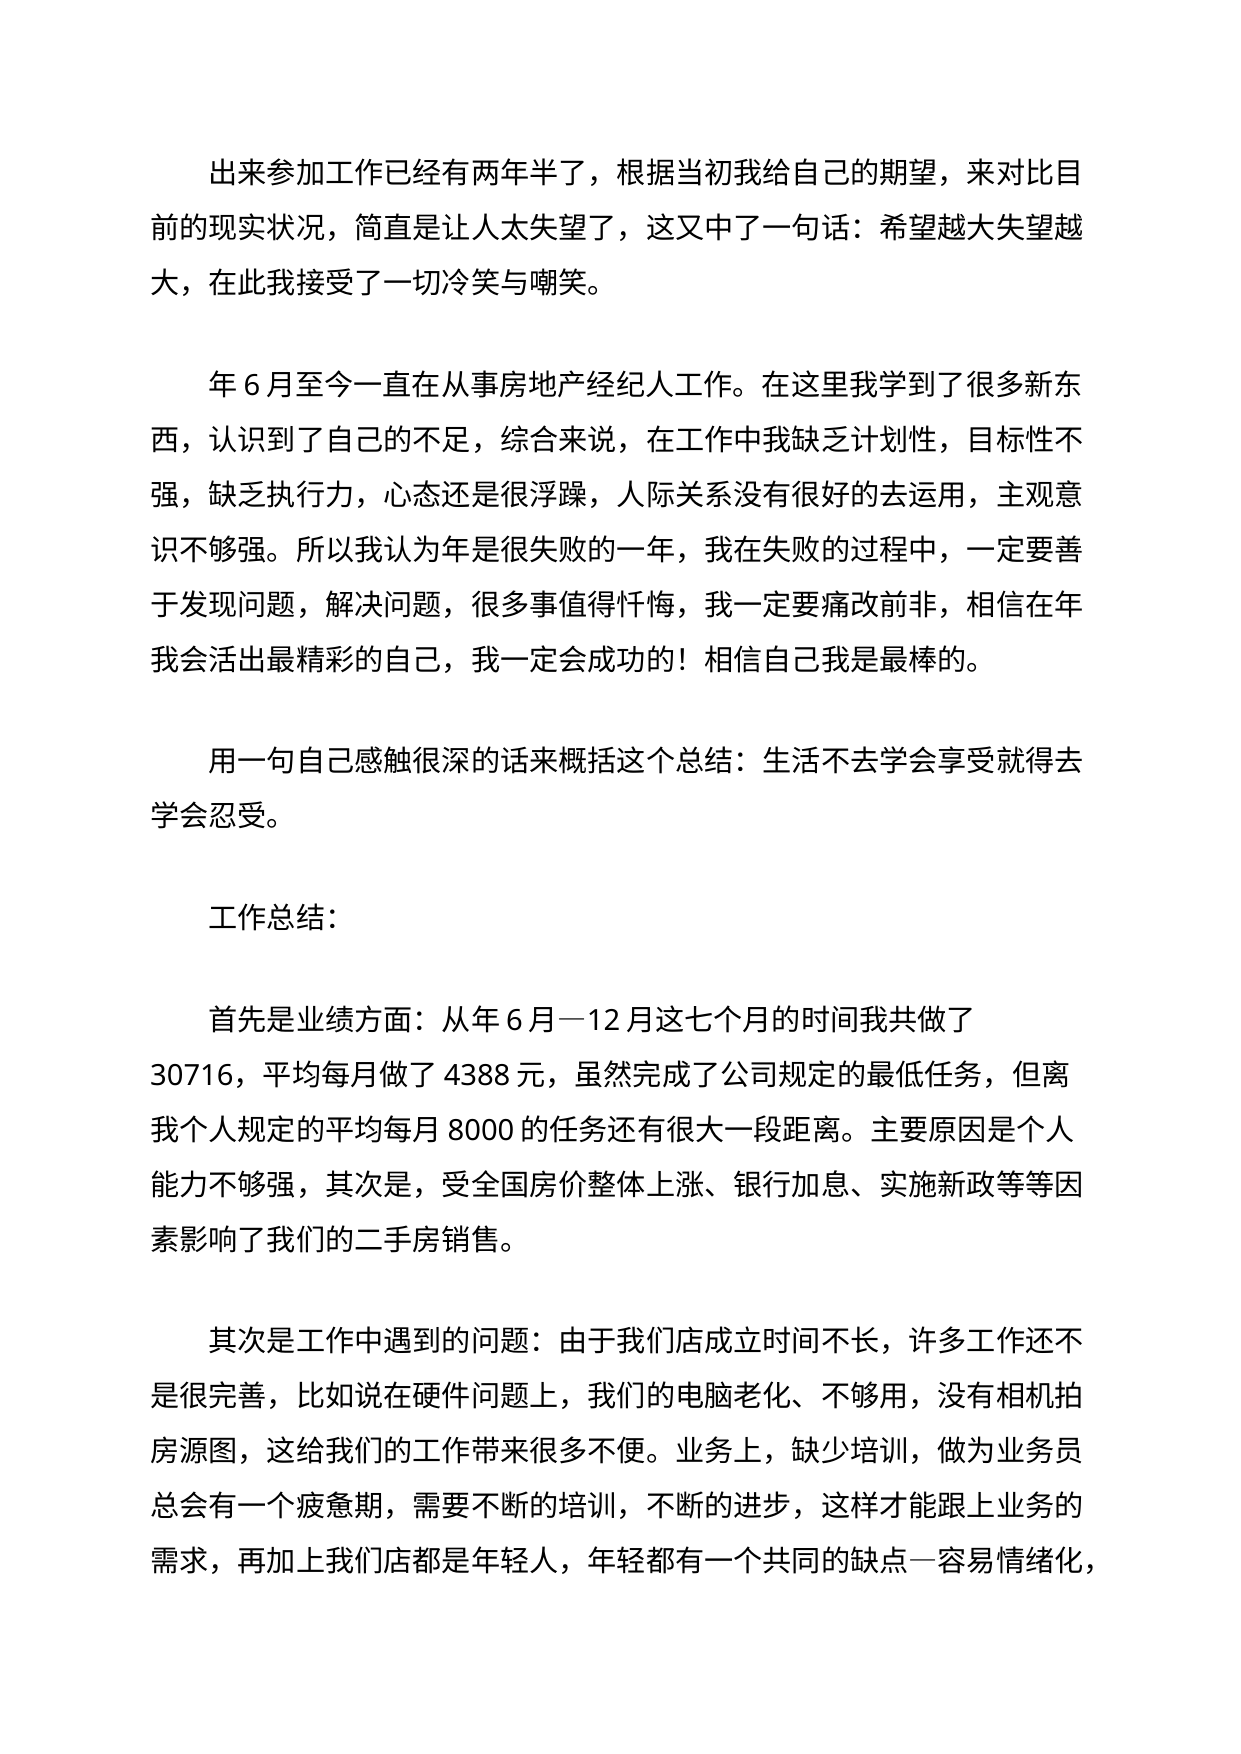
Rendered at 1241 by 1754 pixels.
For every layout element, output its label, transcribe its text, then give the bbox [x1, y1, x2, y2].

text 首先是业绩方面：从年6月—12月这七个月的时间我共做了30716，平均每月做了4388元，虽然完成了公司规定的最低任务，但离我个人规定的平均每月8000的任务还有很大一段距离。主要原因是个人能力不够强，其次是，受全国房价整体上涨、银行加息、实施新政等等因素影响了我们的二手房销售。 [150, 996, 1090, 1258]
text 出来参加工作已经有两年半了，根据当初我给自己的期望，来对比目前的现实状况，简直是让人太失望了，这又中了一句话：希望越大失望越大，在此我接受了一切冷笑与嘲笑。 [150, 150, 1090, 302]
text 年6月至今一直在从事房地产经纪人工作。在这里我学到了很多新东西，认识到了自己的不足，综合来说，在工作中我缺乏计划性，目标性不强，缺乏执行力，心态还是很浮躁，人际关系没有很好的去运用，主观意识不够强。所以我认为年是很失败的一年，我在失败的过程中，一定要善于发现问题，解决问题，很多事值得忏悔，我一定要痛改前非，相信在年我会活出最精彩的自己，我一定会成功的！相信自己我是最棒的。 [150, 362, 1090, 678]
text 工作总结： [150, 894, 1090, 937]
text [150, 1318, 1090, 1580]
text 用一句自己感触很深的话来概括这个总结：生活不去学会享受就得去学会忍受。 [150, 738, 1090, 835]
